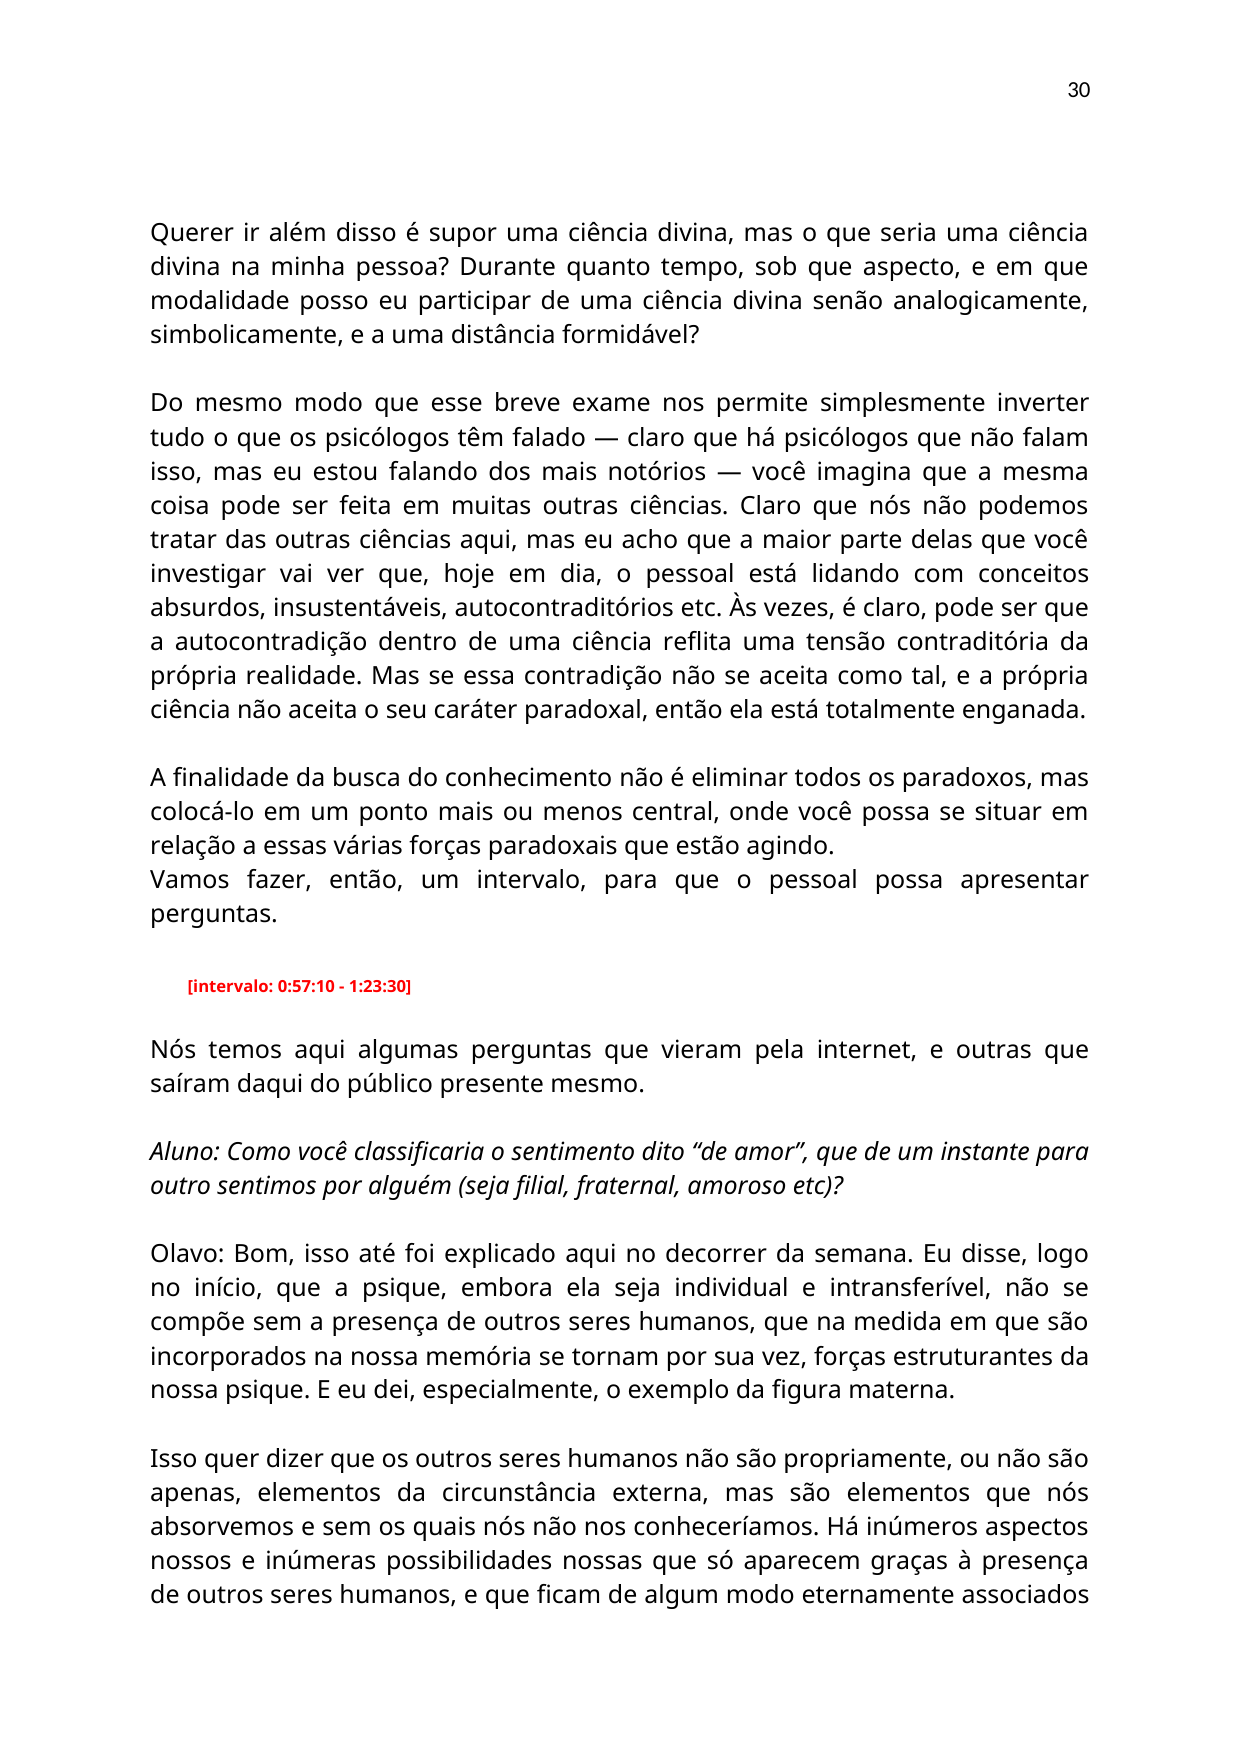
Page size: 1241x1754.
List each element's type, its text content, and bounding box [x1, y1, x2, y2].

text Do mesmo modo que esse breve exame nos permite simplesmente inverter tudo o que os psicólogos têm falado — claro que há psicólogos que não falam isso, mas eu estou falando dos mais notórios — você imagina que a mesma coisa pode ser feita em muitas outras ciências. Claro que nós não podemos tratar das outras ciências aqui, mas eu acho que a maior parte delas que você investigar vai ver que, hoje em dia, o pessoal está lidando com conceitos absurdos, insustentáveis, autocontraditórios etc. Às vezes, é claro, pode ser que a autocontradição dentro de uma ciência reflita uma tensão contraditória da própria realidade. Mas se essa contradição não se aceita como tal, e a própria ciência não aceita o seu caráter paradoxal, então ela está totalmente enganada. [150, 385, 1090, 726]
text Vamos fazer, então, um intervalo, para que o pessoal possa apresentar perguntas. [150, 862, 1090, 930]
text Aluno: Como você classificaria o sentimento dito “de amor”, que de um instante para outro sentimos por alguém (seja filial, fraternal, amoroso etc)? [150, 1134, 1090, 1202]
text [intervalo: 0:57:10 - 1:23:30] [150, 964, 1090, 997]
text A finalidade da busca do conhecimento não é eliminar todos os paradoxos, mas colocá-lo em um ponto mais ou menos central, onde você possa se situar em relação a essas várias forças paradoxais que estão agindo. [150, 760, 1090, 862]
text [150, 1440, 1090, 1611]
text Querer ir além disso é supor uma ciência divina, mas o que seria uma ciência divina na minha pessoa? Durante quanto tempo, sob que aspecto, e em que modalidade posso eu participar de uma ciência divina senão analogicamente, simbolicamente, e a uma distância formidável? [150, 215, 1090, 351]
text Olavo: Bom, isso até foi explicado aqui no decorrer da semana. Eu disse, logo no início, que a psique, embora ela seja individual e intransferível, não se compõe sem a presença de outros seres humanos, que na medida em que são incorporados na nossa memória se tornam por sua vez, forças estruturantes da nossa psique. E eu dei, especialmente, o exemplo da figura materna. [150, 1236, 1090, 1406]
text Nós temos aqui algumas perguntas que vieram pela internet, e outras que saíram daqui do público presente mesmo. [150, 1032, 1090, 1100]
